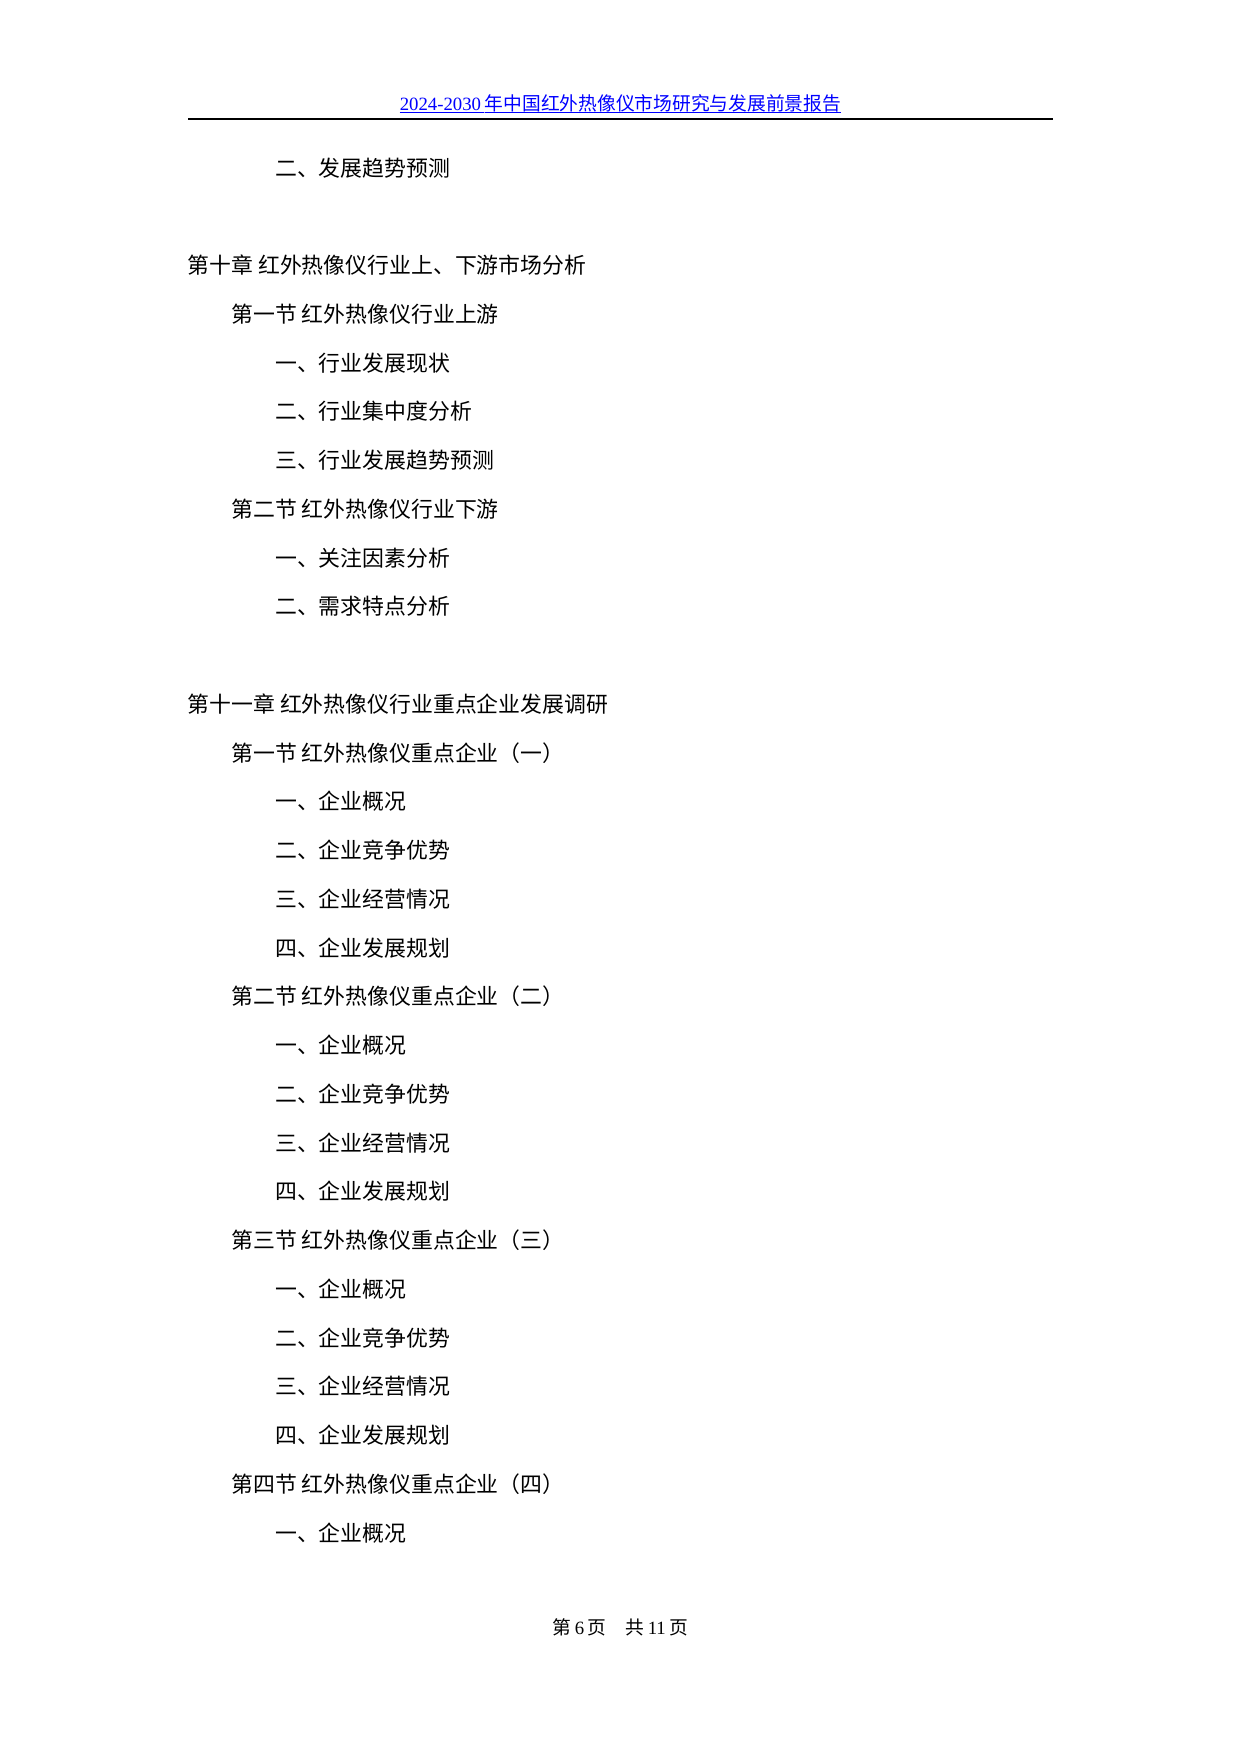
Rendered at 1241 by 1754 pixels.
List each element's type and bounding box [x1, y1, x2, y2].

text [187, 150, 1053, 1548]
